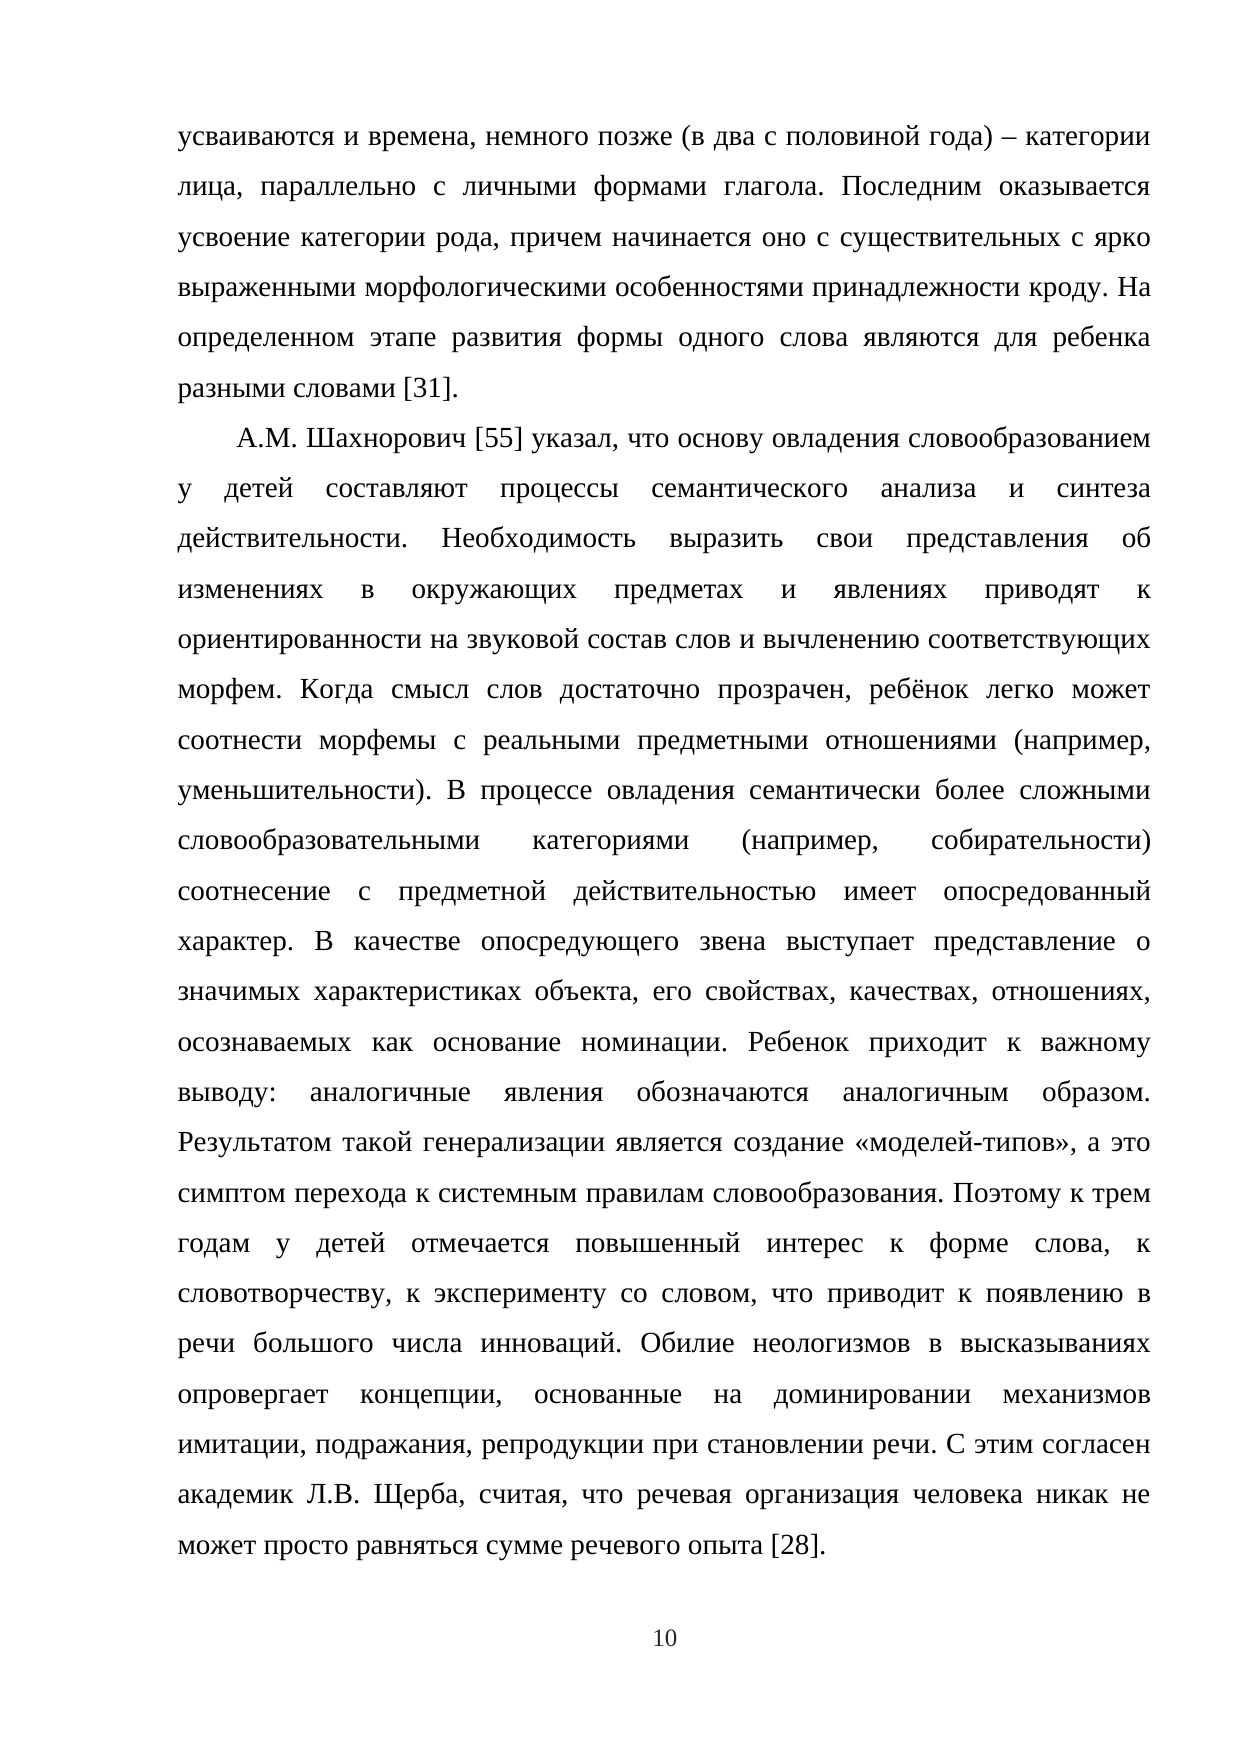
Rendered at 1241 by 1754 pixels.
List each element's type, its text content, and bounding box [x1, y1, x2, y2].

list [177, 118, 1152, 403]
list А.М. Шахнорович [55] указал, что основу овладения словообразованием у детей составляют процессы семантического анализа и синтеза действительности. Необходимость выразить свои представления об изменениях в окружающих предметах и явлениях приводят к ориентированности на звуковой состав слов и вычленению соответствующих морфем. Когда смысл слов достаточно прозрачен, ребёнок легко может соотнести морфемы с реальными предметными отношениями (например, уменьшительности). В процессе овладения семантически более сложными словообразовательными категориями (например, собирательности) соотнесение с предметной действительностью имеет опосредованный характер. В качестве опосредующего звена выступает представление о значимых характеристиках объекта, его свойствах, качествах, отношениях, осознаваемых как основание номинации. Ребенок приходит к важному выводу: аналогичные явления обозначаются аналогичным образом. Результатом такой генерализации является создание «моделей-типов», а это симптом перехода к системным правилам словообразования. Поэтому к трем годам у детей отмечается повышенный интерес к форме слова, к словотворчеству, к эксперименту со словом, что приводит к появлению в речи большого числа инноваций. Обилие неологизмов в высказываниях опровергает концепции, основанные на доминировании механизмов имитации, подражания, репродукции при становлении речи. С этим согласен академик Л.В. Щерба, считая, что речевая организация человека никак не может просто равняться сумме речевого опыта [28]. [177, 420, 1152, 1560]
